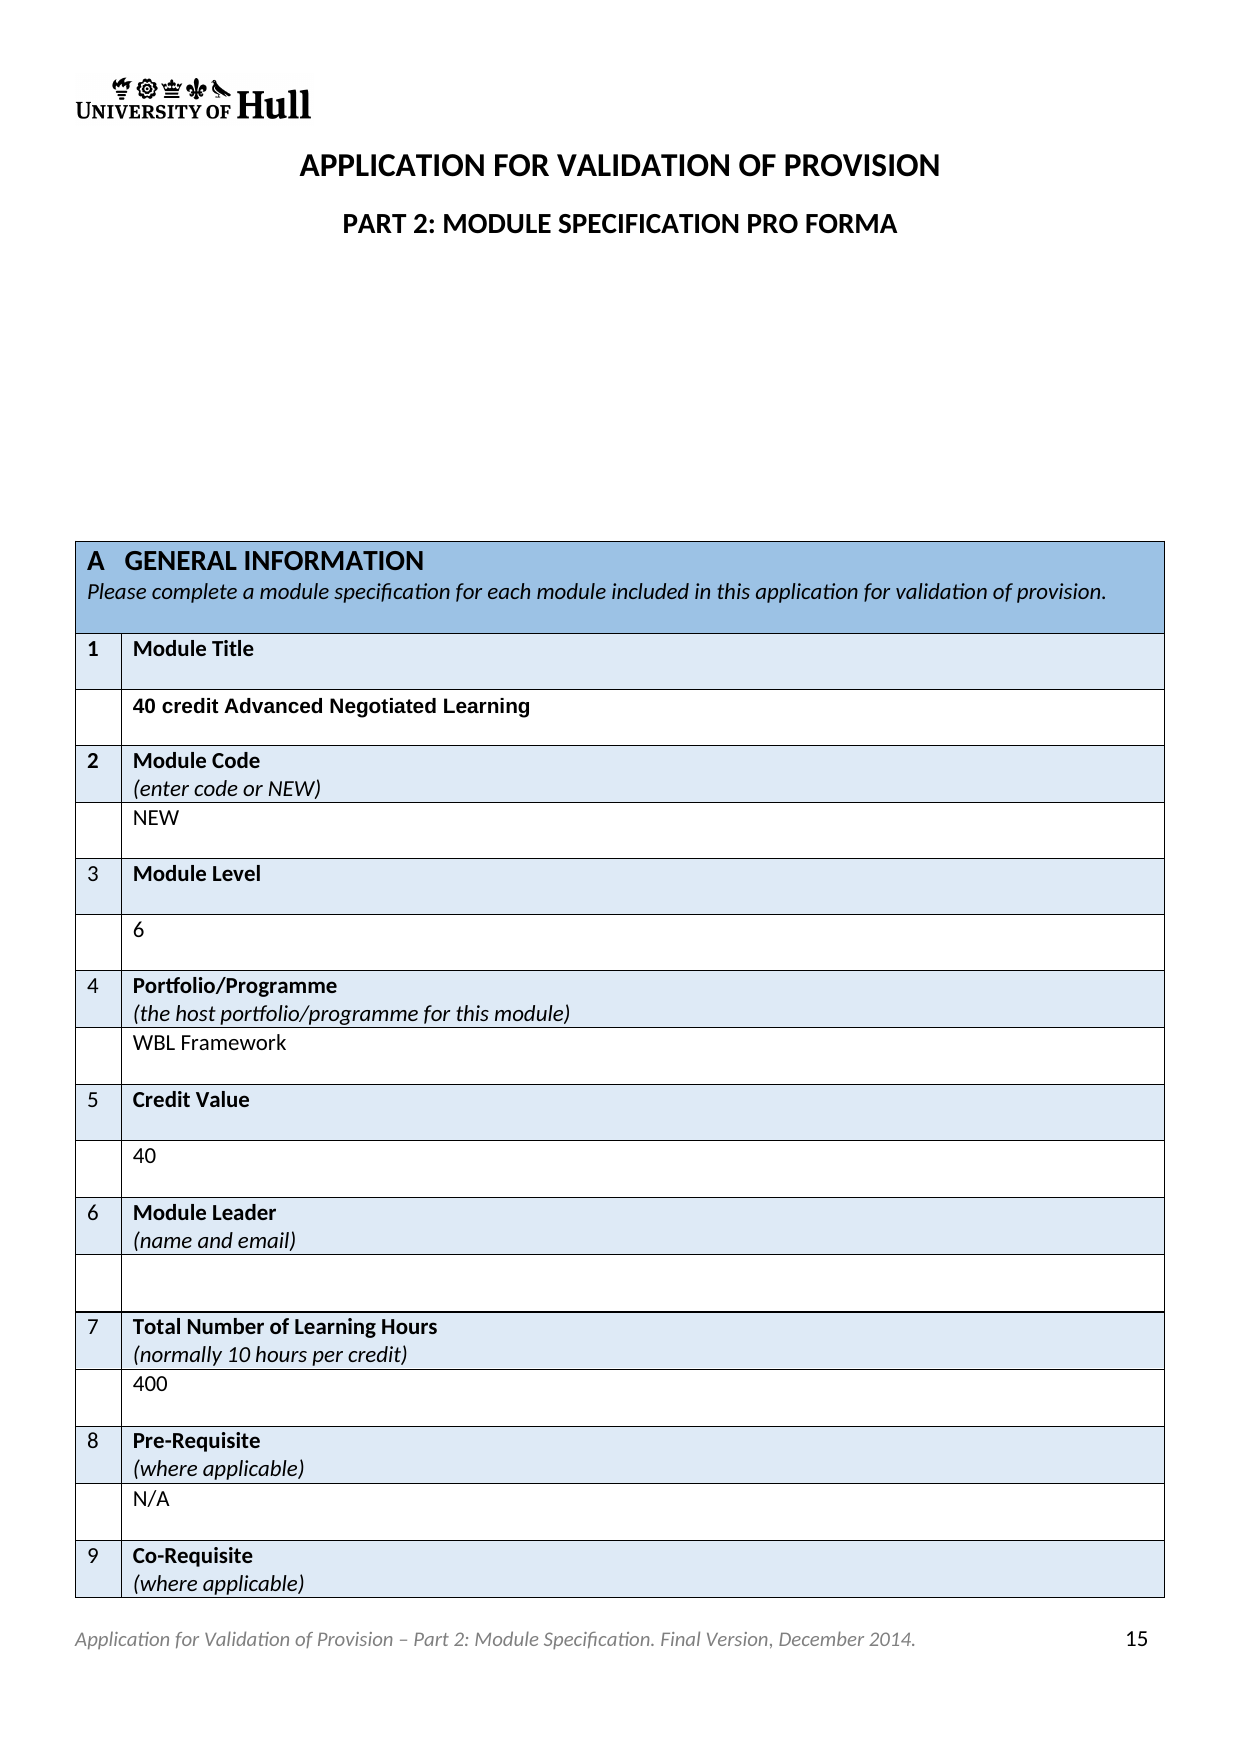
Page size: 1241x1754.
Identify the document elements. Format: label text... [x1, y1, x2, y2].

table_cell 6 [122, 915, 1164, 970]
table_header A GENERAL INFORMATION Please complete a module specification for each module included in this application for validation of provision. [76, 542, 1164, 633]
table_cell 8 [76, 1427, 121, 1483]
table_cell WBL Framework [122, 1028, 1164, 1084]
table_cell Module Title [122, 634, 1164, 689]
table_cell [76, 1370, 121, 1426]
table_cell 3 [76, 859, 121, 914]
table_cell Module Leader (name and email) [122, 1198, 1164, 1254]
table_cell 7 [76, 1313, 121, 1368]
table_cell 5 [76, 1085, 121, 1140]
table_cell NEW [122, 803, 1164, 858]
table_cell 40 [122, 1141, 1164, 1197]
table_cell Portfolio/Programme (the host portfolio/programme for this module) [122, 971, 1164, 1027]
table_cell [76, 1484, 121, 1540]
table_cell 1 [76, 634, 121, 689]
table_cell [76, 690, 121, 745]
table_cell 6 [76, 1198, 121, 1254]
table_cell 4 [76, 971, 121, 1027]
table_cell [76, 1141, 121, 1197]
table_cell Credit Value [122, 1085, 1164, 1140]
table_cell 2 [76, 746, 121, 802]
table_cell [76, 1255, 121, 1311]
table_cell [76, 915, 121, 970]
table_cell Module Level [122, 859, 1164, 914]
table_cell Module Code (enter code or NEW) [122, 746, 1164, 802]
table_cell 40 credit Advanced Negotiated Learning [122, 690, 1164, 745]
picture [75, 73, 314, 126]
table_cell Co-Requisite (where applicable) [122, 1541, 1164, 1597]
table_cell N/A [122, 1484, 1164, 1540]
table_cell 9 [76, 1541, 121, 1597]
table_cell [76, 803, 121, 858]
table_cell 400 [122, 1370, 1164, 1426]
table_cell [76, 1028, 121, 1084]
table_cell Pre-Requisite (where applicable) [122, 1427, 1164, 1483]
table_cell Total Number of Learning Hours (normally 10 hours per credit) [122, 1313, 1164, 1368]
table_cell [122, 1255, 1164, 1311]
